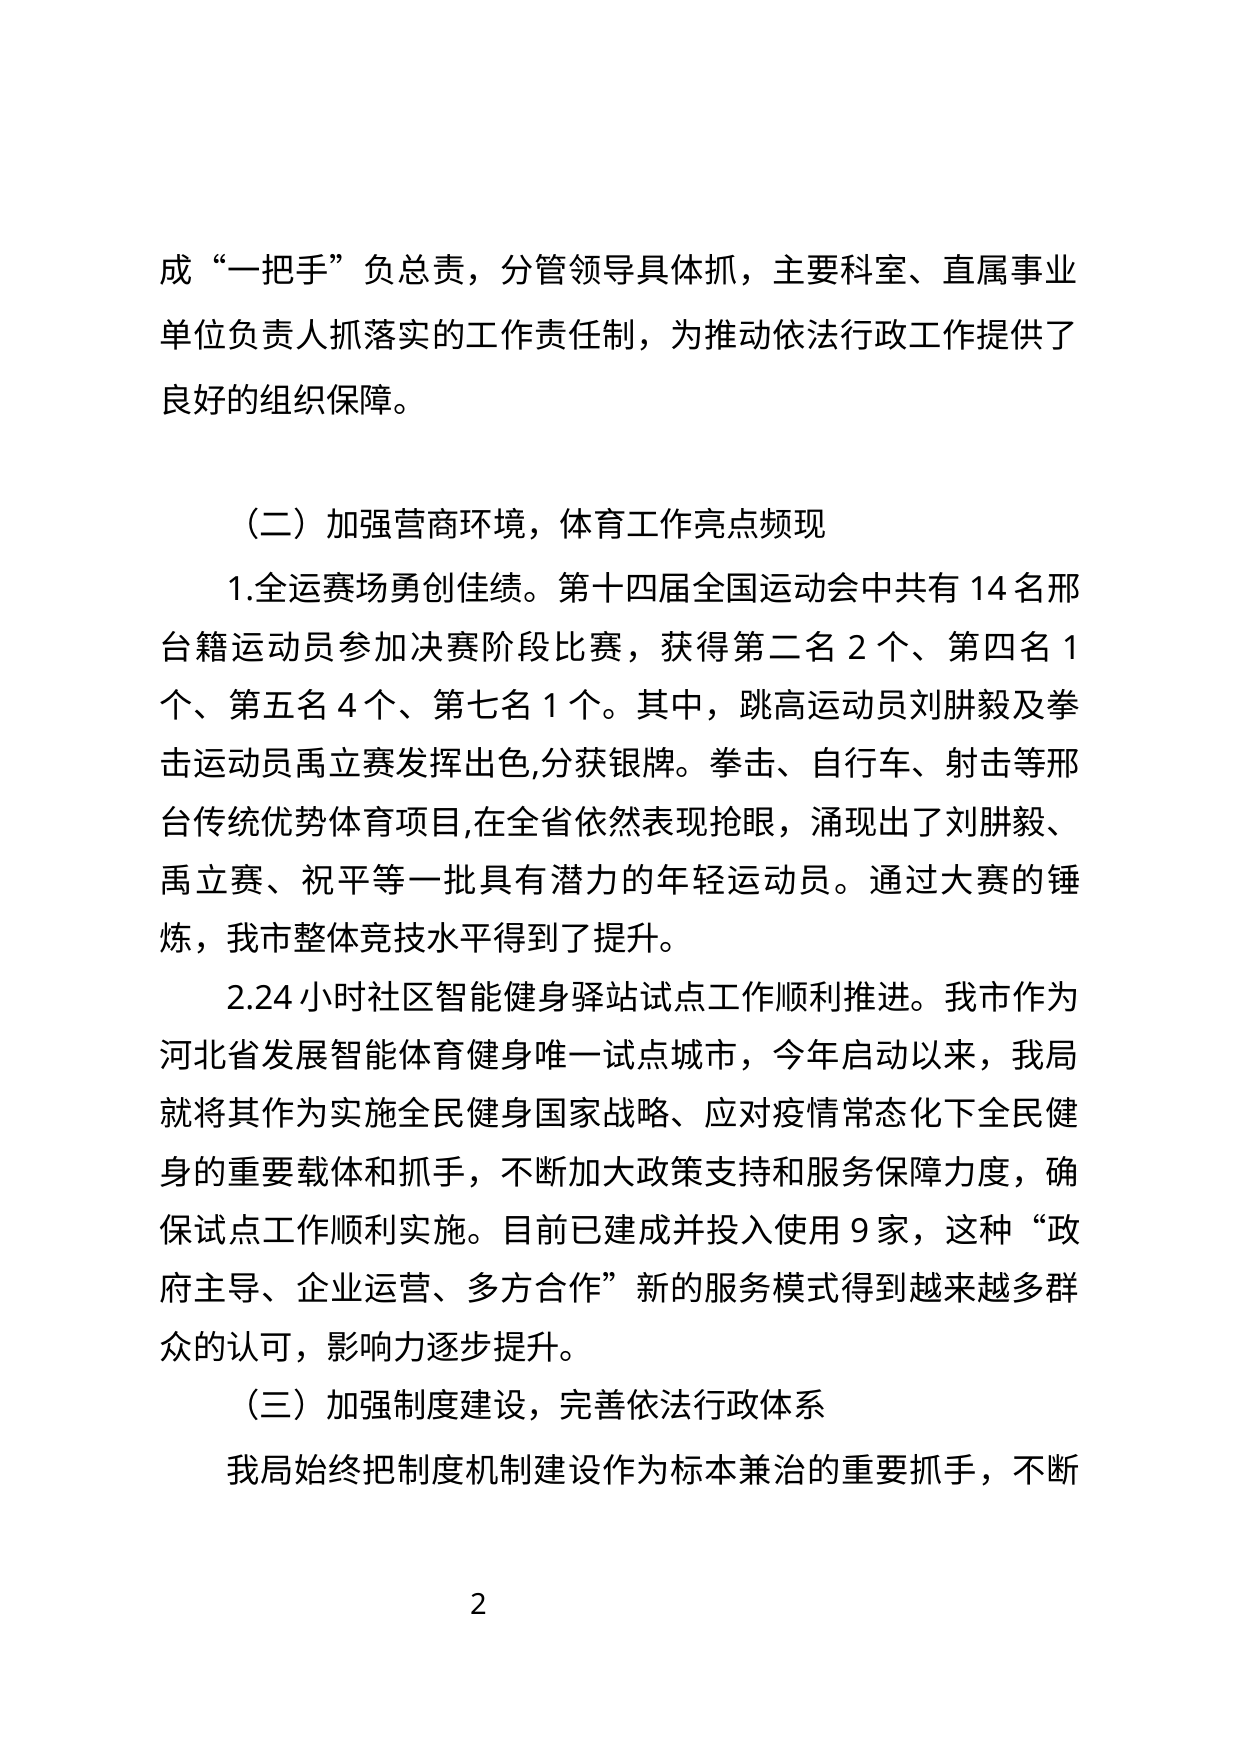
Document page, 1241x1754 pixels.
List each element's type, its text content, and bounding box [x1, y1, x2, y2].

list 2.24小时社区智能健身驿站试点工作顺利推进。我市作为河北省发展智能体育健身唯一试点城市，今年启动以来，我局就将其作为实施全民健身国家战略、应对疫情常态化下全民健身的重要载体和抓手，不断加大政策支持和服务保障力度，确保试点工作顺利实施。目前已建成并投入使用9家，这种“政府主导、企业运营、多方合作”新的服务模式得到越来越多群众的认可，影响力逐步提升。 [159, 962, 1081, 1371]
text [159, 236, 1081, 431]
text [159, 1436, 1081, 1501]
list 1.全运赛场勇创佳绩。第十四届全国运动会中共有14名邢台籍运动员参加决赛阶段比赛，获得第二名2个、第四名1个、第五名4个、第七名1个。其中，跳高运动员刘肼毅及拳击运动员禹立赛发挥出色,分获银牌。拳击、自行车、射击等邢台传统优势体育项目,在全省依然表现抢眼，涌现出了刘肼毅、禹立赛、祝平等一批具有潜力的年轻运动员。通过大赛的锤炼，我市整体竞技水平得到了提升。 [159, 554, 1081, 962]
text （二）加强营商环境，体育工作亮点频现 [159, 489, 1081, 554]
text （三）加强制度建设，完善依法行政体系 [159, 1371, 1081, 1436]
